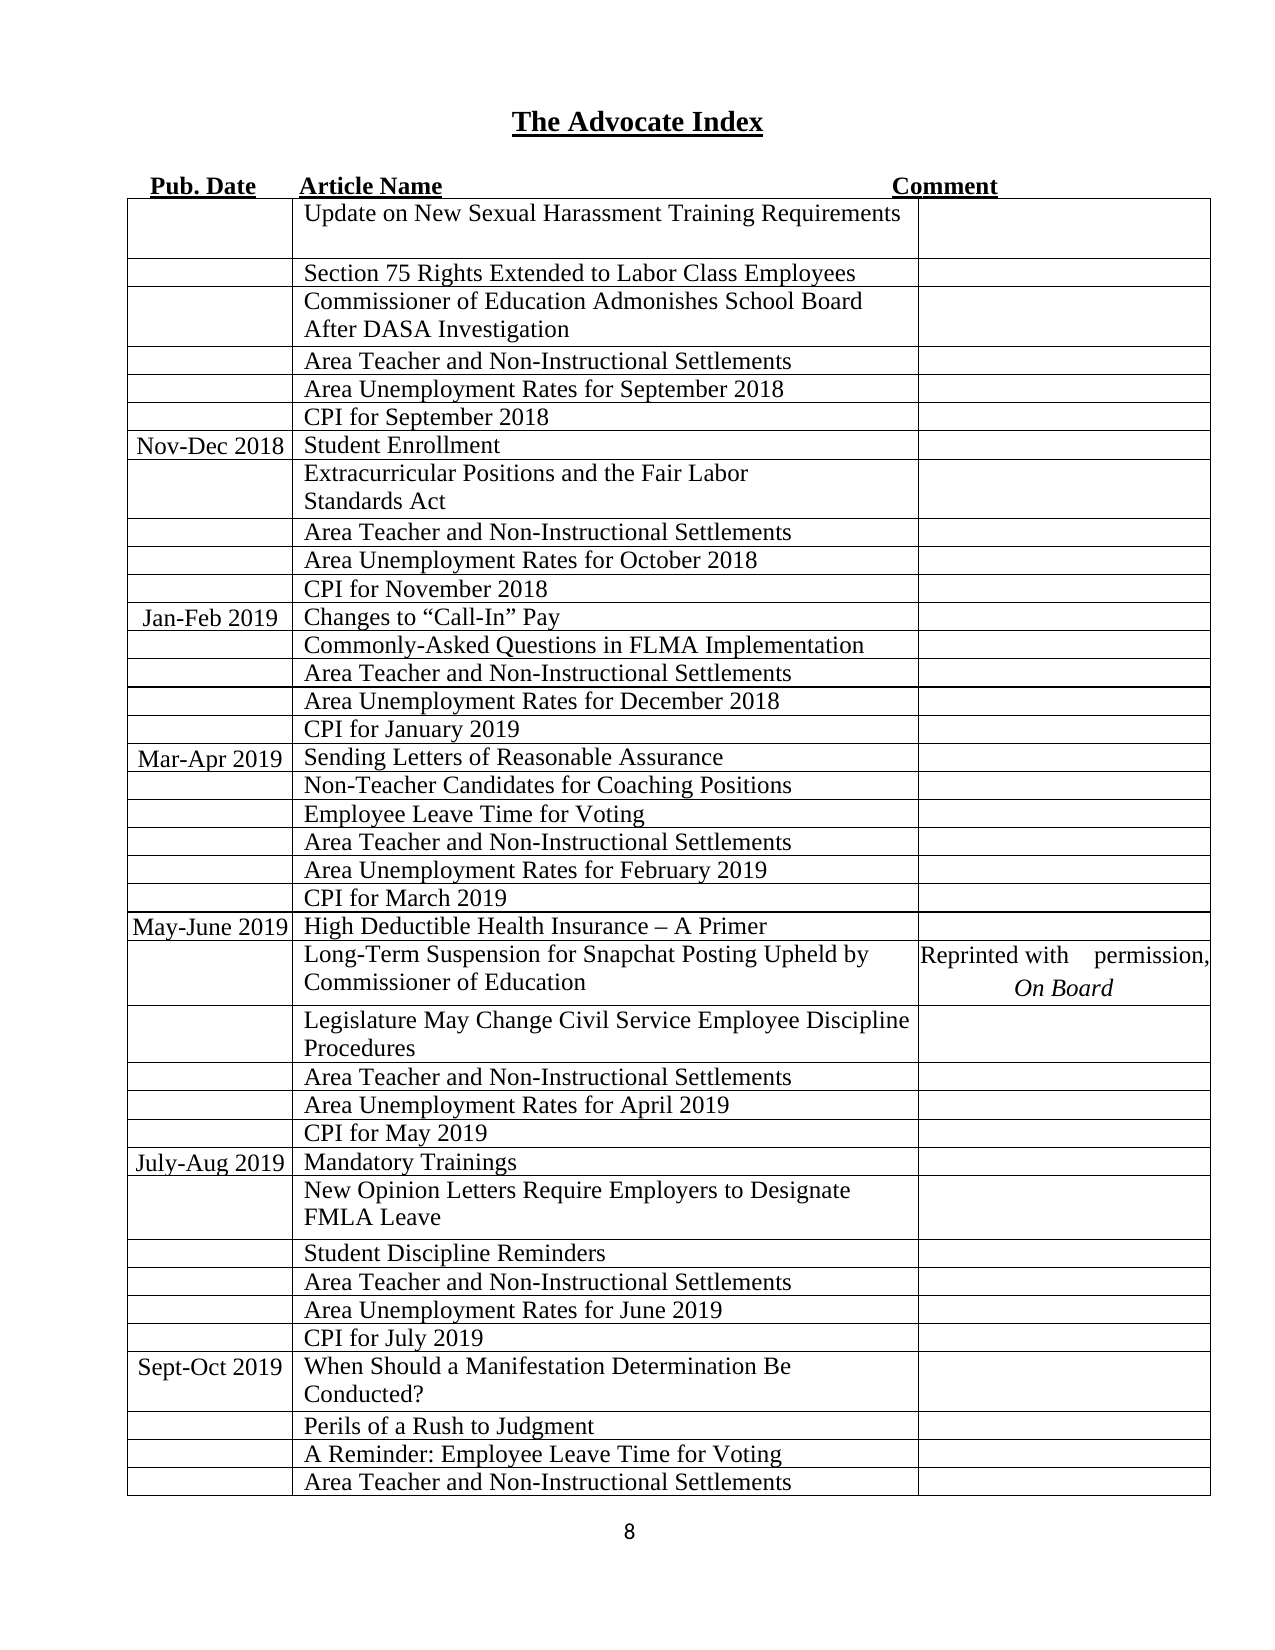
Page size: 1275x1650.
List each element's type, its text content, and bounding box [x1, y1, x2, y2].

table_cell [128, 403, 292, 430]
table_cell Non-Teacher Candidates for Coaching Positions [293, 772, 918, 799]
table_cell [128, 941, 292, 1005]
table_cell Area Teacher and Non-Instructional Settlements [293, 347, 918, 374]
table_cell Area Teacher and Non-Instructional Settlements [293, 1268, 918, 1295]
table_cell [919, 716, 1210, 743]
table_cell [919, 1268, 1210, 1295]
table_cell Commonly-Asked Questions in FLMA Implementation [293, 631, 918, 658]
table_cell [128, 1468, 292, 1495]
table_cell [128, 259, 292, 286]
table_cell July-Aug 2019 [128, 1148, 292, 1175]
table_cell [919, 347, 1210, 374]
table_cell Commissioner of Education Admonishes School Board After DASA Investigation [293, 287, 918, 346]
table_cell [919, 1468, 1210, 1495]
table_cell Mar-Apr 2019 2019 [128, 744, 292, 771]
table_cell Area Teacher and Non-Instructional Settlements [293, 1063, 918, 1090]
table_cell Reprinted with permission, On Board [919, 941, 1210, 1005]
table_cell Area Teacher and Non-Instructional Settlements [293, 659, 918, 686]
table_cell [128, 1440, 292, 1467]
table_cell Long-Term Suspension for Snapchat Posting Upheld by Commissioner of Education [293, 941, 918, 1005]
table_cell [128, 1240, 292, 1267]
table_cell [128, 575, 292, 602]
table_cell [919, 403, 1210, 430]
table_cell [128, 1296, 292, 1323]
table_cell Mandatory Trainings [293, 1148, 918, 1175]
table_cell [128, 199, 292, 258]
table_cell [919, 1006, 1210, 1062]
table_cell CPI for March 2019 [293, 884, 918, 911]
table_cell Changes to “Call-In” Pay [293, 603, 918, 630]
table_cell [128, 1324, 292, 1351]
table_cell [919, 575, 1210, 602]
table_cell [919, 688, 1210, 714]
table_cell CPI for November 2018 [293, 575, 918, 602]
table_cell Area Unemployment Rates for April 2019 [293, 1091, 918, 1118]
table_cell When Should a Manifestation Determination Be Conducted? [293, 1352, 918, 1411]
table_cell CPI for September 2018 [293, 403, 918, 430]
table_cell [128, 828, 292, 855]
table_cell [128, 884, 292, 911]
table_cell Sept-Oct 2019 [128, 1352, 292, 1411]
table_cell Area Unemployment Rates for September 2018 [293, 375, 918, 402]
table_cell [128, 772, 292, 799]
table_cell [919, 1063, 1210, 1090]
table_cell High Deductible Health Insurance – A Primer [293, 913, 918, 939]
table_cell [919, 259, 1210, 286]
table_cell Student Enrollment [293, 431, 918, 458]
table_cell [919, 659, 1210, 686]
table_cell Legislature May Change Civil Service Employee Discipline Procedures [293, 1006, 918, 1062]
table_cell [128, 460, 292, 518]
table_cell [128, 800, 292, 827]
table_cell [919, 884, 1210, 911]
table_cell Perils of a Rush to Judgment [293, 1412, 918, 1439]
table_cell Area Unemployment Rates for February 2019 [293, 856, 918, 883]
table_cell [128, 716, 292, 743]
table_cell [919, 631, 1210, 658]
table_cell [919, 744, 1210, 771]
table_cell [919, 1352, 1210, 1411]
table_cell [128, 1091, 292, 1118]
table_cell [128, 1120, 292, 1147]
table_cell [919, 1176, 1210, 1238]
table_cell CPI for July 2019 [293, 1324, 918, 1351]
table_cell [919, 1440, 1210, 1467]
table_cell May-June 2019 2019 [128, 913, 292, 939]
table_cell [919, 800, 1210, 827]
table_cell [128, 1006, 292, 1062]
table_cell Area Teacher and Non-Instructional Settlements [293, 519, 918, 546]
table_cell Area Teacher and Non-Instructional Settlements [293, 828, 918, 855]
table_cell [919, 547, 1210, 574]
table_cell [919, 519, 1210, 546]
table_cell Area Unemployment Rates for October 2018 [293, 547, 918, 574]
table_cell [128, 1268, 292, 1295]
table_cell [919, 1148, 1210, 1175]
table_cell A Reminder: Employee Leave Time for Voting [293, 1440, 918, 1467]
table_cell Nov-Dec 2018 [128, 431, 292, 458]
table_cell Employee Leave Time for Voting [293, 800, 918, 827]
table_cell [919, 772, 1210, 799]
table_cell Sending Letters of Reasonable Assurance [293, 744, 918, 771]
table_cell [919, 828, 1210, 855]
table_cell Area Unemployment Rates for December 2018 [293, 688, 918, 714]
table_cell [128, 1412, 292, 1439]
table_cell CPI for May 2019 [293, 1120, 918, 1147]
table_cell CPI for January 2019 [293, 716, 918, 743]
table_cell New Opinion Letters Require Employers to Designate FMLA Leave [293, 1176, 918, 1238]
table_cell [128, 659, 292, 686]
table_cell [919, 856, 1210, 883]
table_cell [919, 1120, 1210, 1147]
table_cell Update on New Sexual Harassment Training Requirements [293, 199, 918, 258]
table_cell Section 75 Rights Extended to Labor Class Employees [293, 259, 918, 286]
table_cell [919, 431, 1210, 458]
table_cell [919, 913, 1210, 939]
table_cell [128, 547, 292, 574]
table_cell Jan-Feb 2019 [128, 603, 292, 630]
table_cell [128, 1176, 292, 1238]
table_cell [919, 1412, 1210, 1439]
table_cell Area Teacher and Non-Instructional Settlements [293, 1468, 918, 1495]
table_cell [128, 519, 292, 546]
table_cell [128, 287, 292, 346]
table_cell Extracurricular Positions and the Fair Labor Standards Act [293, 460, 918, 518]
table_cell [919, 199, 1210, 258]
table_cell [919, 460, 1210, 518]
table_cell [919, 287, 1210, 346]
table_cell [128, 375, 292, 402]
table_cell [919, 603, 1210, 630]
table_cell [128, 631, 292, 658]
table_cell Area Unemployment Rates for June 2019 [293, 1296, 918, 1323]
table_cell [919, 375, 1210, 402]
table_cell [128, 688, 292, 714]
table_cell Student Discipline Reminders [293, 1240, 918, 1267]
table_cell [919, 1240, 1210, 1267]
table_cell [128, 347, 292, 374]
table_cell [919, 1324, 1210, 1351]
table_cell [919, 1296, 1210, 1323]
table_cell [919, 1091, 1210, 1118]
table_cell [128, 856, 292, 883]
table_cell [128, 1063, 292, 1090]
